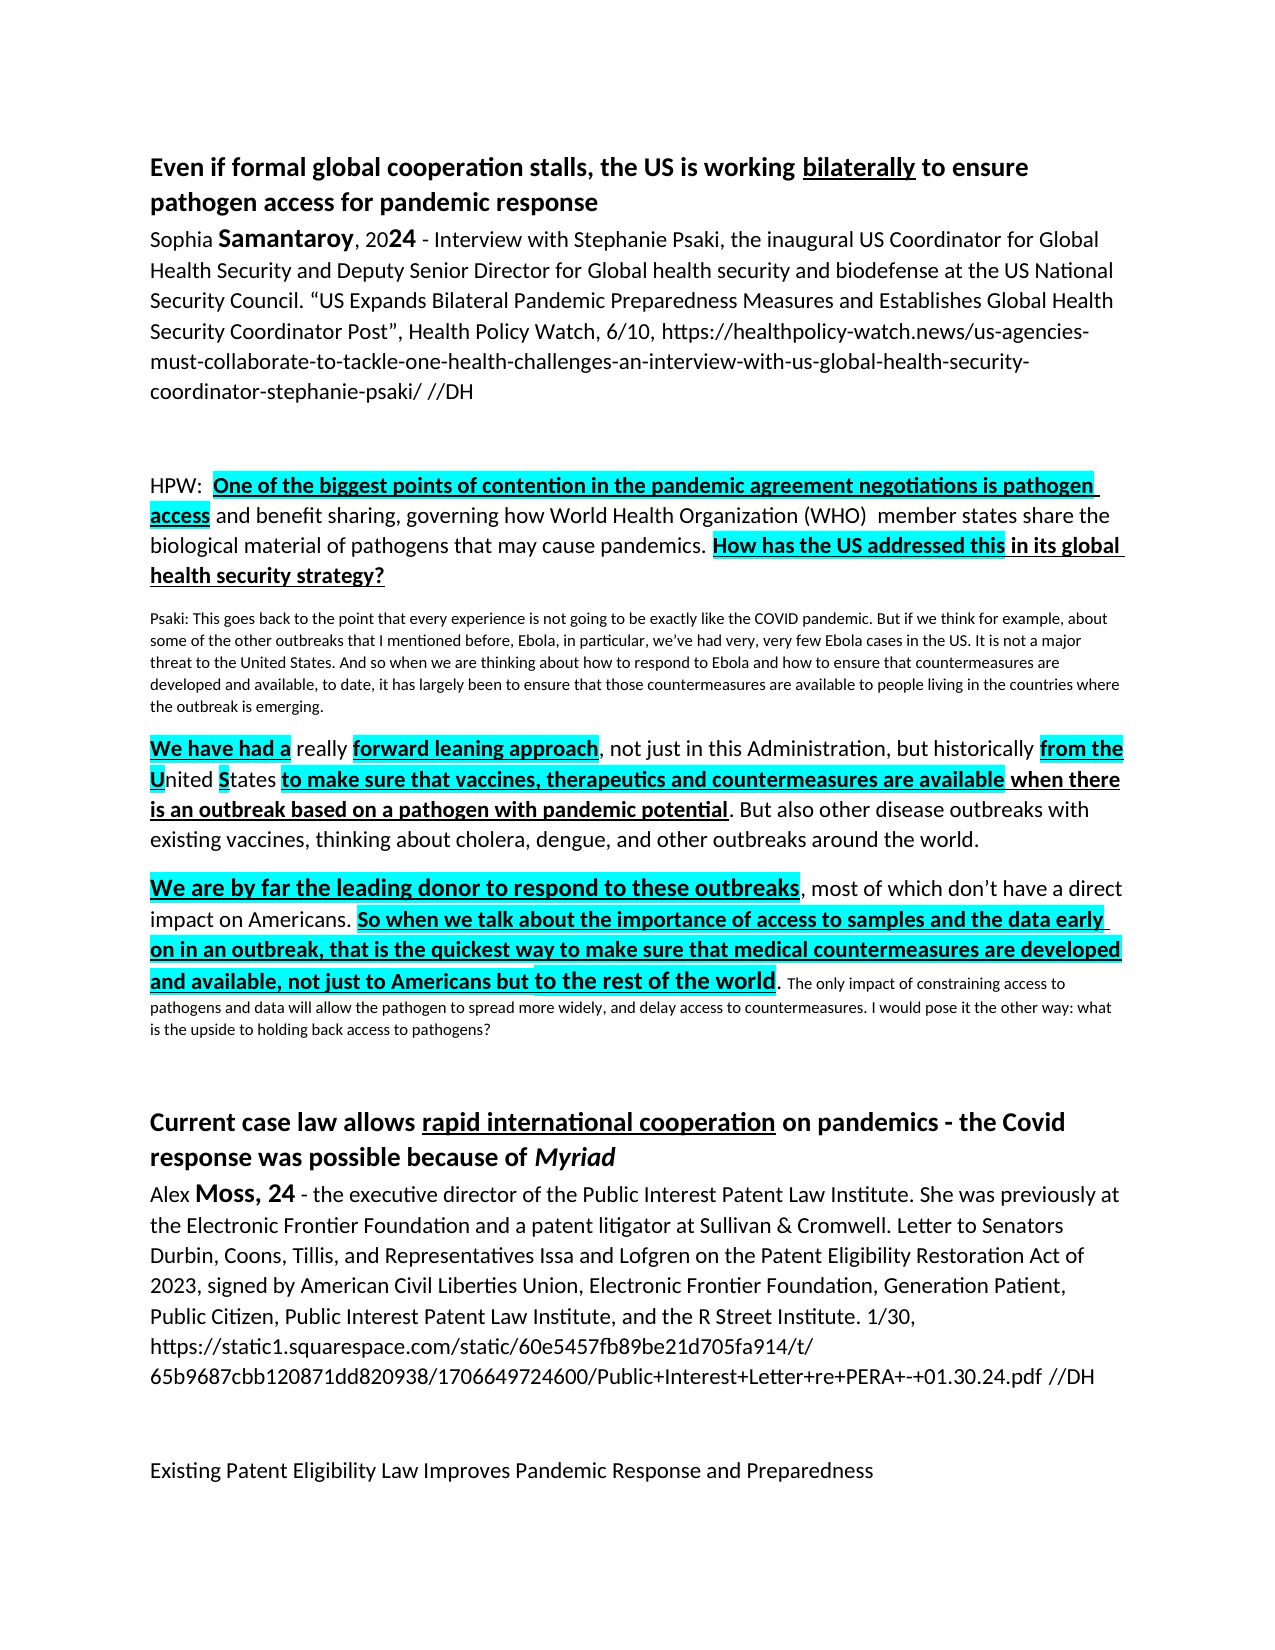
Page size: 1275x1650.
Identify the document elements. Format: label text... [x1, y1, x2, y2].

text Alex Moss, 24 - the executive director of the Public Interest Patent Law Institute. She was previously at the Electronic Frontier Foundation and a patent litigator at Sullivan & Cromwell. Letter to Senators Durbin, Coons, Tillis, and Representatives Issa and Lofgren on the Patent Eligibility Restoration Act of 2023, signed by American Civil Liberties Union, Electronic Frontier Foundation, Generation Patient, Public Citizen, Public Interest Patent Law Institute, and the R Street Institute. 1/30, https://static1.squarespace.com/static/60e5457fb89be21d705fa914/t/65b9687cbb120871dd820938/1706649724600/Public+Interest+Letter+re+PERA+-+01.30.24.pdf //DH [150, 1176, 1125, 1390]
text We have had a really forward leaning approach, not just in this Administration, but historically from the United States to make sure that vaccines, therapeutics and countermeasures are available when there is an outbreak based on a pathogen with pandemic potential. But also other disease outbreaks with existing vaccines, thinking about cholera, dengue, and other outbreaks around the world. [150, 734, 1125, 853]
text Existing Patent Eligibility Law Improves Pandemic Response and Preparedness [150, 1456, 1125, 1484]
subtitle Even if formal global cooperation stalls, the US is working bilaterally to ensure pathogen access for pandemic response [150, 150, 1125, 219]
subtitle Current case law allows rapid international cooperation on pandemics - the Covid response was possible because of Myriad [150, 1105, 1125, 1173]
text HPW: One of the biggest points of contention in the pandemic agreement negotiations is pathogen access and benefit sharing, governing how World Health Organization (WHO) member states share the biological material of pathogens that may cause pandemics. How has the US addressed this in its global health security strategy? [150, 471, 1125, 590]
text Sophia Samantaroy, 2024 - Interview with Stephanie Psaki, the inaugural US Coordinator for Global Health Security and Deputy Senior Director for Global health security and biodefense at the US National Security Council. “US Expands Bilateral Pandemic Preparedness Measures and Establishes Global Health Security Coordinator Post”, Health Policy Watch, 6/10, https://healthpolicy-watch.news/us-agencies-must-collaborate-to-tackle-one-health-challenges-an-interview-with-us-global-health-security-coordinator-stephanie-psaki/ //DH [150, 221, 1125, 405]
text Psaki: This goes back to the point that every experience is not going to be exactly like the COVID pandemic. But if we think for example, about some of the other outbreaks that I mentioned before, Ebola, in particular, we’ve had very, very few Ebola cases in the US. It is not a major threat to the United States. And so when we are thinking about how to respond to Ebola and how to ensure that countermeasures are developed and available, to date, it has largely been to ensure that those countermeasures are available to people living in the countries where the outbreak is emerging. [150, 608, 1125, 716]
text We are by far the leading donor to respond to these outbreaks, most of which don’t have a direct impact on Americans. So when we talk about the importance of access to samples and the data early on in an outbreak, that is the quickest way to make sure that medical countermeasures are developed and available, not just to Americans but to the rest of the world. The only impact of constraining access to pathogens and data will allow the pathogen to spread more widely, and delay access to countermeasures. I would pose it the other way: what is the upside to holding back access to pathogens? [150, 872, 1125, 1040]
